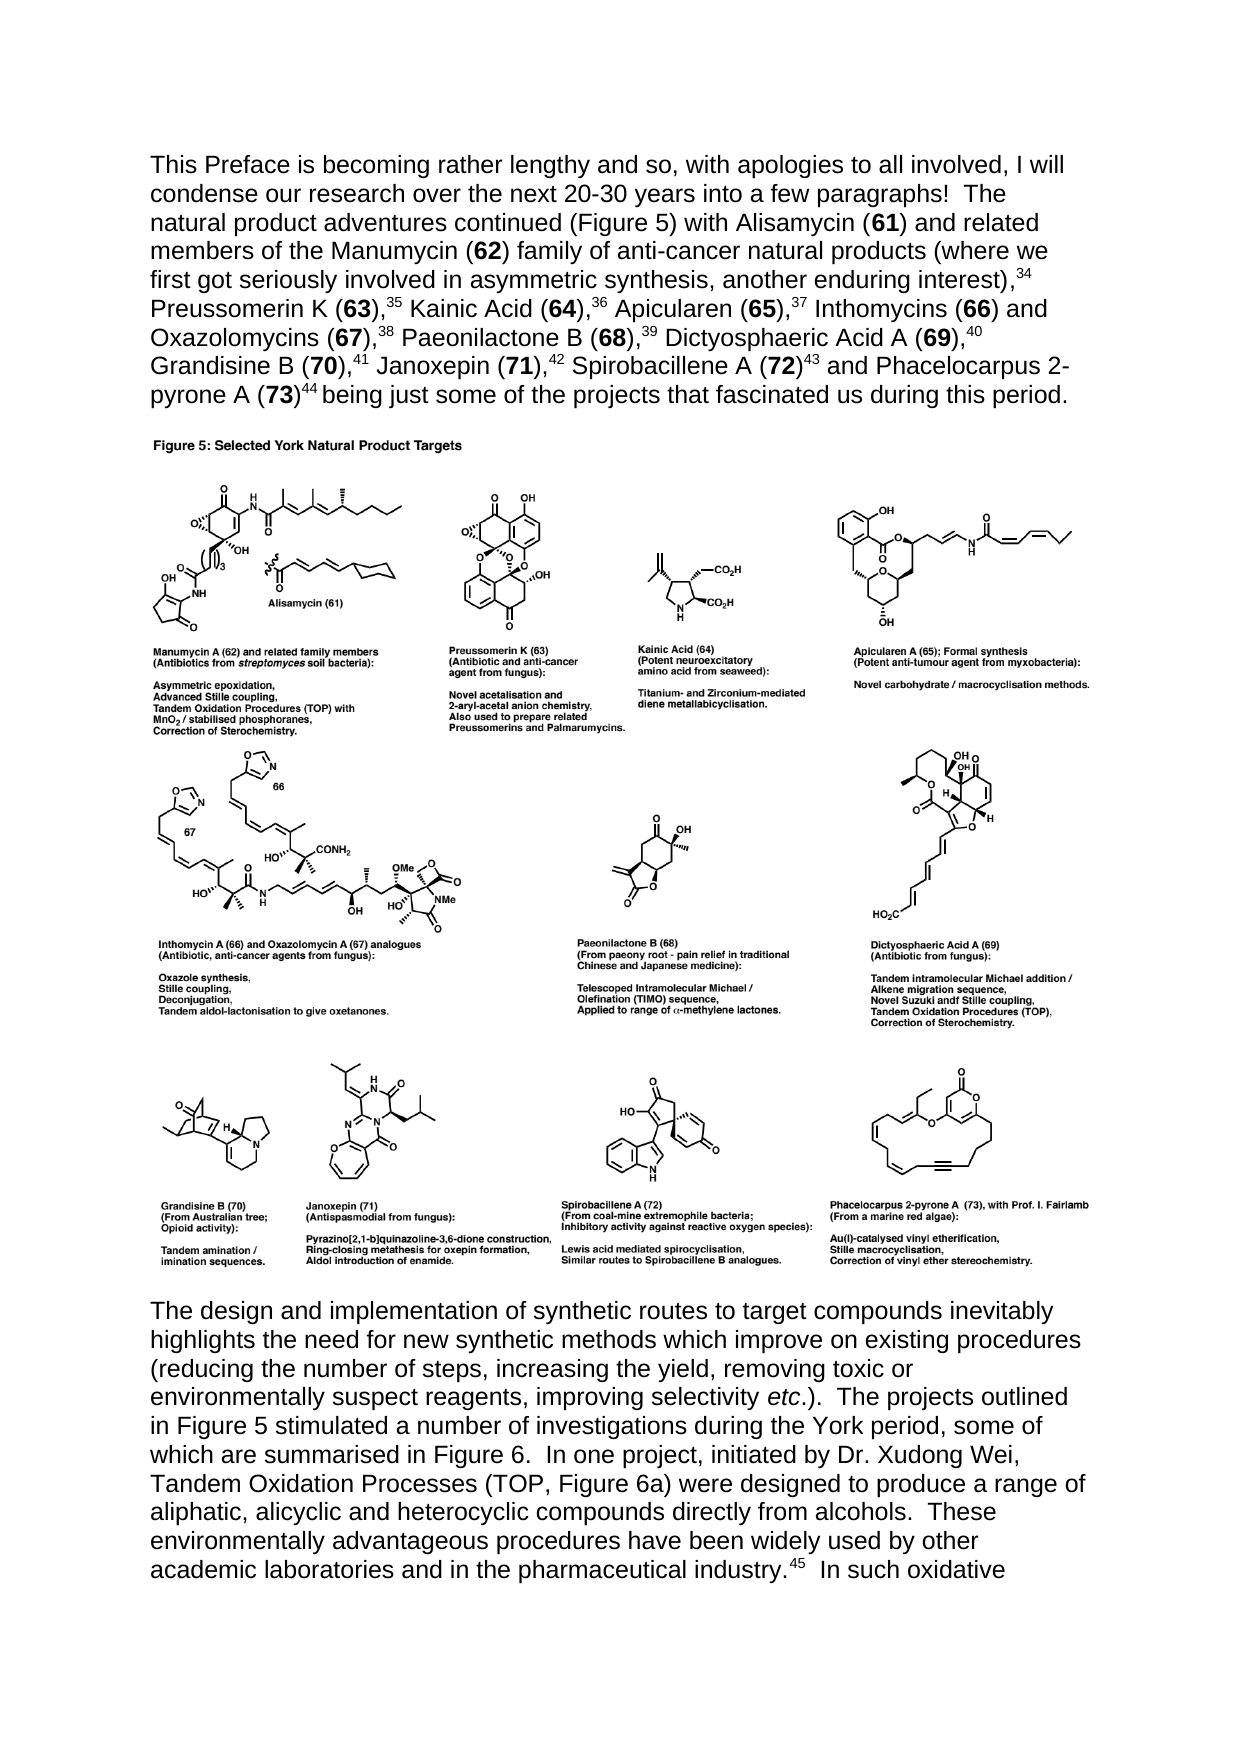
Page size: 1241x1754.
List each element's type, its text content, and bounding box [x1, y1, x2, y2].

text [150, 1296, 1090, 1583]
text This Preface is becoming rather lengthy and so, with apologies to all involved, I will condense our research over the next 20-30 years into a few paragraphs! The natural product adventures continued (Figure 5) with Alisamycin (61) and related members of the Manumycin (62) family of anti-cancer natural products (where we first got seriously involved in asymmetric synthesis, another enduring interest),34 Preussomerin K (63),35 Kainic Acid (64),36 Apicularen (65),37 Inthomycins (66) and Oxazolomycins (67),38 Paeonilactone B (68),39 Dictyosphaeric Acid A (69),40 Grandisine B (70),41 Janoxepin (71),42 Spirobacillene A (72)43 and Phacelocarpus 2-pyrone A (73)44 being just some of the projects that fascinated us during this period. [150, 150, 1090, 409]
